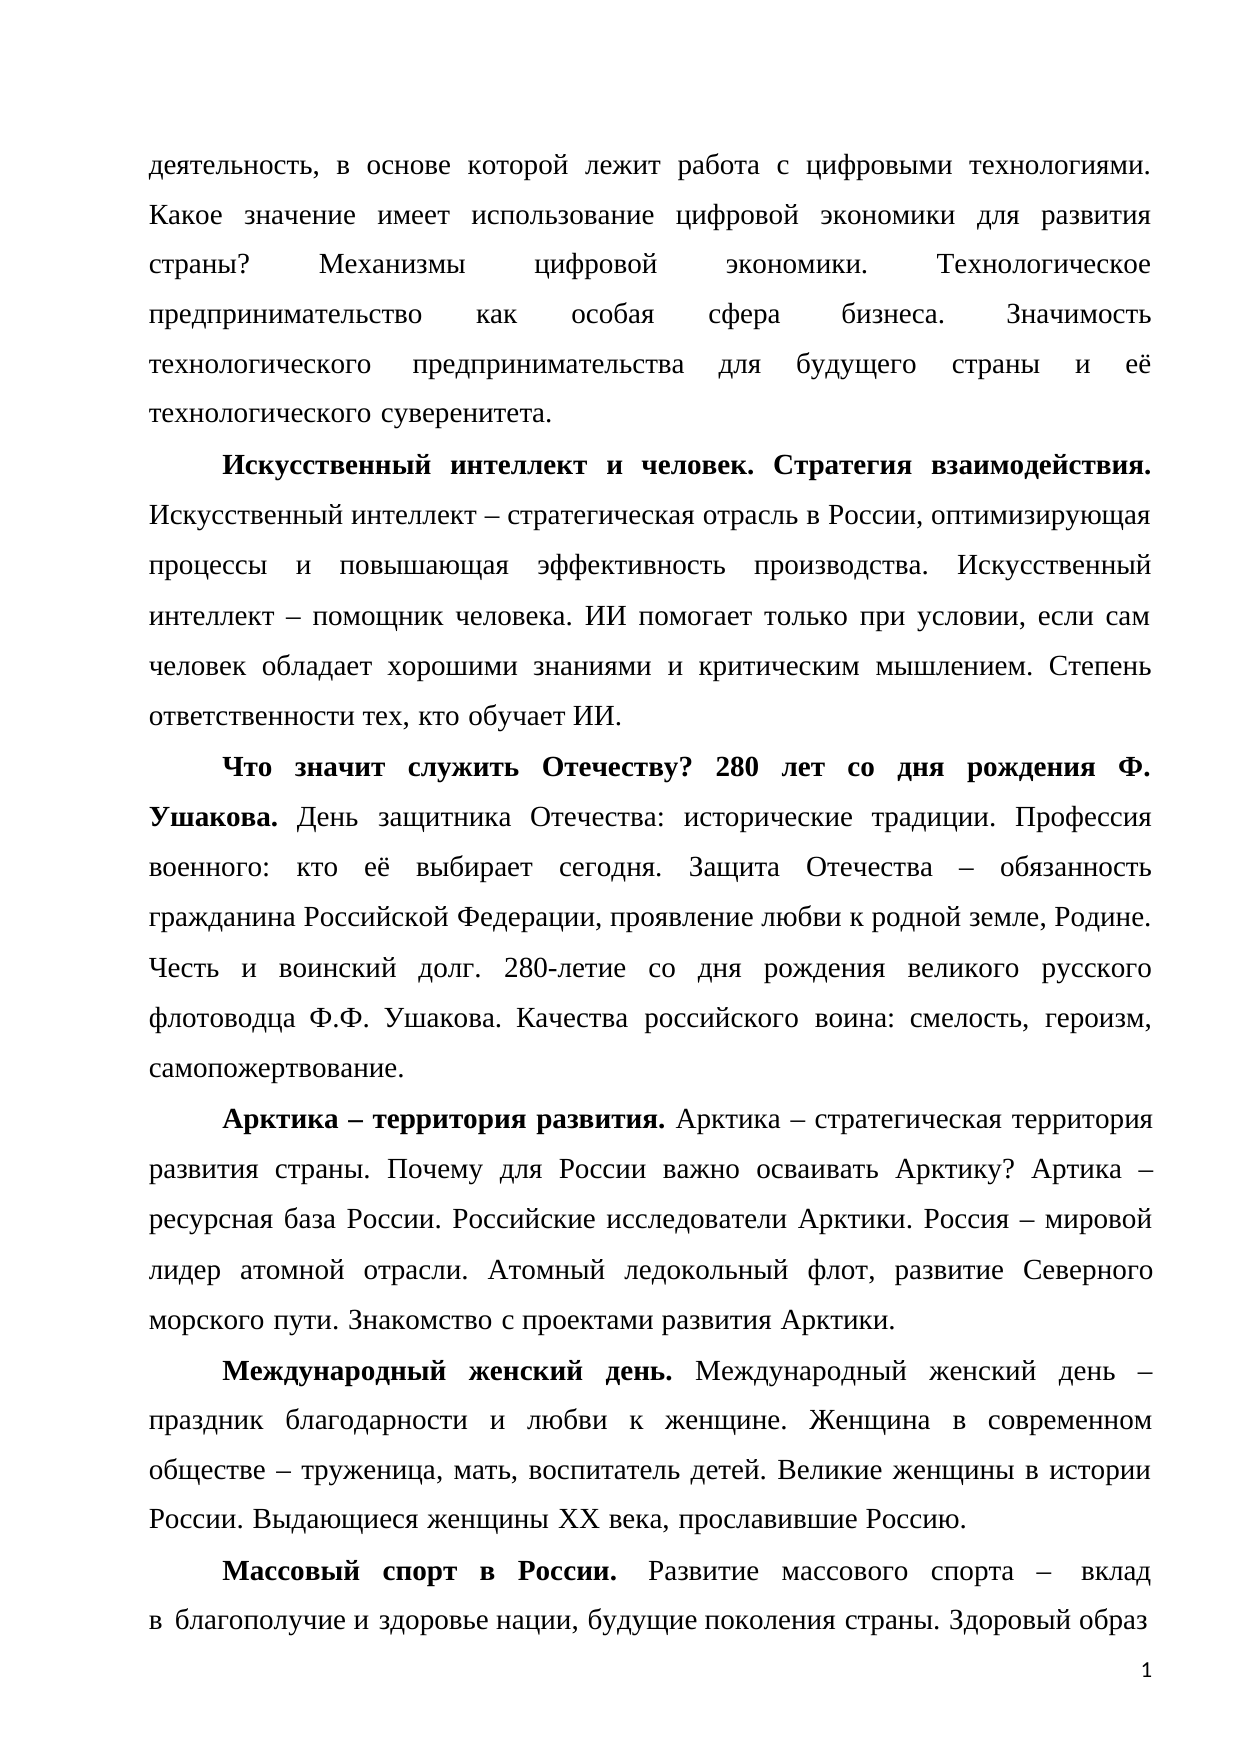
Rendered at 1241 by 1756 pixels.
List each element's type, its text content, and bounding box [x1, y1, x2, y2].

text Массовый спорт в России. Развитие массового спорта – вклад в благополучие и здоровье нации, будущие поколения страны. Здоровый образ [148, 1553, 1152, 1636]
text деятельность, в основе которой лежит работа с цифровыми технологиями. Какое значение имеет использование цифровой экономики для развития страны? Механизмы цифровой экономики. Технологическое предпринимательство как особая сфера бизнеса. Значимость технологического предпринимательства для будущего страны и её технологического суверенитета. [148, 147, 1151, 429]
text Международный женский день. Международный женский день – праздник благодарности и любви к женщине. Женщина в современном обществе – труженица, мать, воспитатель детей. Великие женщины в истории России. Выдающиеся женщины ХХ века, прославившие Россию. [148, 1353, 1152, 1535]
text Что значит служить Отечеству? 280 лет со дня рождения Ф. Ушакова. День защитника Отечества: исторические традиции. Профессия военного: кто её выбирает сегодня. Защита Отечества – обязанность гражданина Российской Федерации, проявление любви к родной земле, Родине. Честь и воинский долг. 280-летие со дня рождения великого русского флотоводца Ф.Ф. Ушакова. Качества российского воина: смелость, героизм, самопожертвование. [148, 749, 1152, 1084]
text Искусственный интеллект и человек. Стратегия взаимодействия. Искусственный интеллект – стратегическая отрасль в России, оптимизирующая процессы и повышающая эффективность производства. Искусственный интеллект – помощник человека. ИИ помогает только при условии, если сам человек обладает хорошими знаниями и критическим мышлением. Степень ответственности тех, кто обучает ИИ. [148, 447, 1151, 732]
text Арктика – территория развития. Арктика – стратегическая территория развития страны. Почему для России важно осваивать Арктику? Артика – ресурсная база России. Российские исследователи Арктики. Россия – мировой лидер атомной отрасли. Атомный ледокольный флот, развитие Северного морского пути. Знакомство с проектами развития Арктики. [148, 1101, 1153, 1336]
